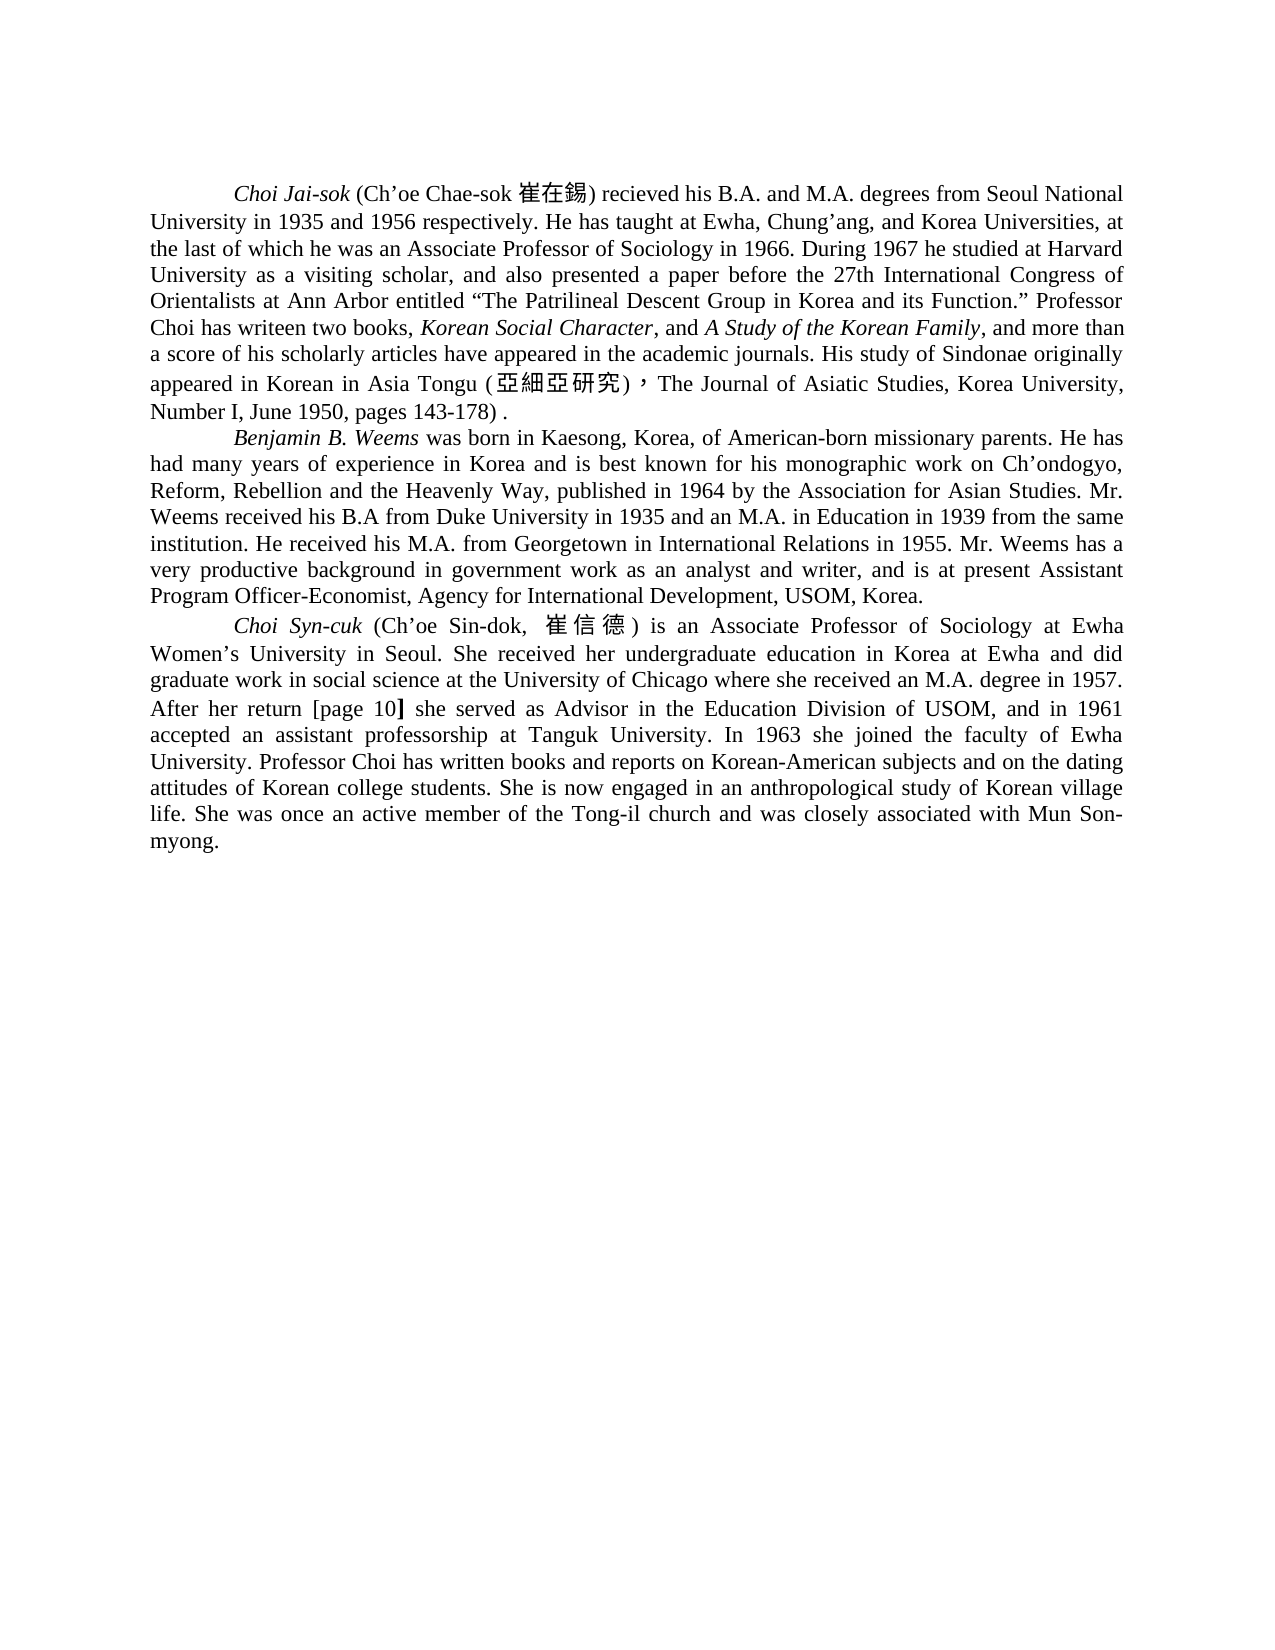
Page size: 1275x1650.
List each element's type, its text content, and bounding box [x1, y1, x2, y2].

text Benjamin B. Weems was born in Kaesong, Korea, of American-born missionary parents. He has had many years of experience in Korea and is best known for his monographic work on Ch’ondogyo, Reform, Rebellion and the Heavenly Way, published in 1964 by the Association for Asian Studies. Mr. Weems received his B.A from Duke University in 1935 and an M.A. in Education in 1939 from the same institution. He received his M.A. from Georgetown in International Relations in 1955. Mr. Weems has a very productive background in government work as an analyst and writer, and is at present Assistant Program Officer-Economist, Agency for International Development, USOM, Korea. [150, 424, 1125, 609]
text Choi Syn-cuk (Ch’oe Sin-dok, 崔信德) is an Associate Professor of Sociology at Ewha Women’s University in Seoul. She received her undergraduate education in Korea at Ewha and did graduate work in social science at the University of Chicago where she received an M.A. degree in 1957. After her return [page 10] she served as Advisor in the Education Division of USOM, and in 1961 accepted an assistant professorship at Tanguk University. In 1963 she joined the faculty of Ewha University. Professor Choi has written books and reports on Korean-American subjects and on the dating attitudes of Korean college students. She is now engaged in an anthropological study of Korean village life. She was once an active member of the Tong-il church and was closely associated with Mun Son-myong. [150, 609, 1125, 853]
text Choi Jai-sok (Ch’oe Chae-sok 崔在錫) recieved his B.A. and M.A. degrees from Seoul National University in 1935 and 1956 respectively. He has taught at Ewha, Chung’ang, and Korea Universities, at the last of which he was an Associate Professor of Sociology in 1966. During 1967 he studied at Harvard University as a visiting scholar, and also presented a paper before the 27th International Congress of Orientalists at Ann Arbor entitled “The Patrilineal Descent Group in Korea and its Function.” Professor Choi has writeen two books, Korean Social Character, and A Study of the Korean Family, and more than a score of his scholarly articles have appeared in the academic journals. His study of Sindonae originally appeared in Korean in Asia Tongu (亞細亞研究)，The Journal of Asiatic Studies, Korea University, Number I, June 1950, pages 143-178) . [150, 177, 1125, 424]
